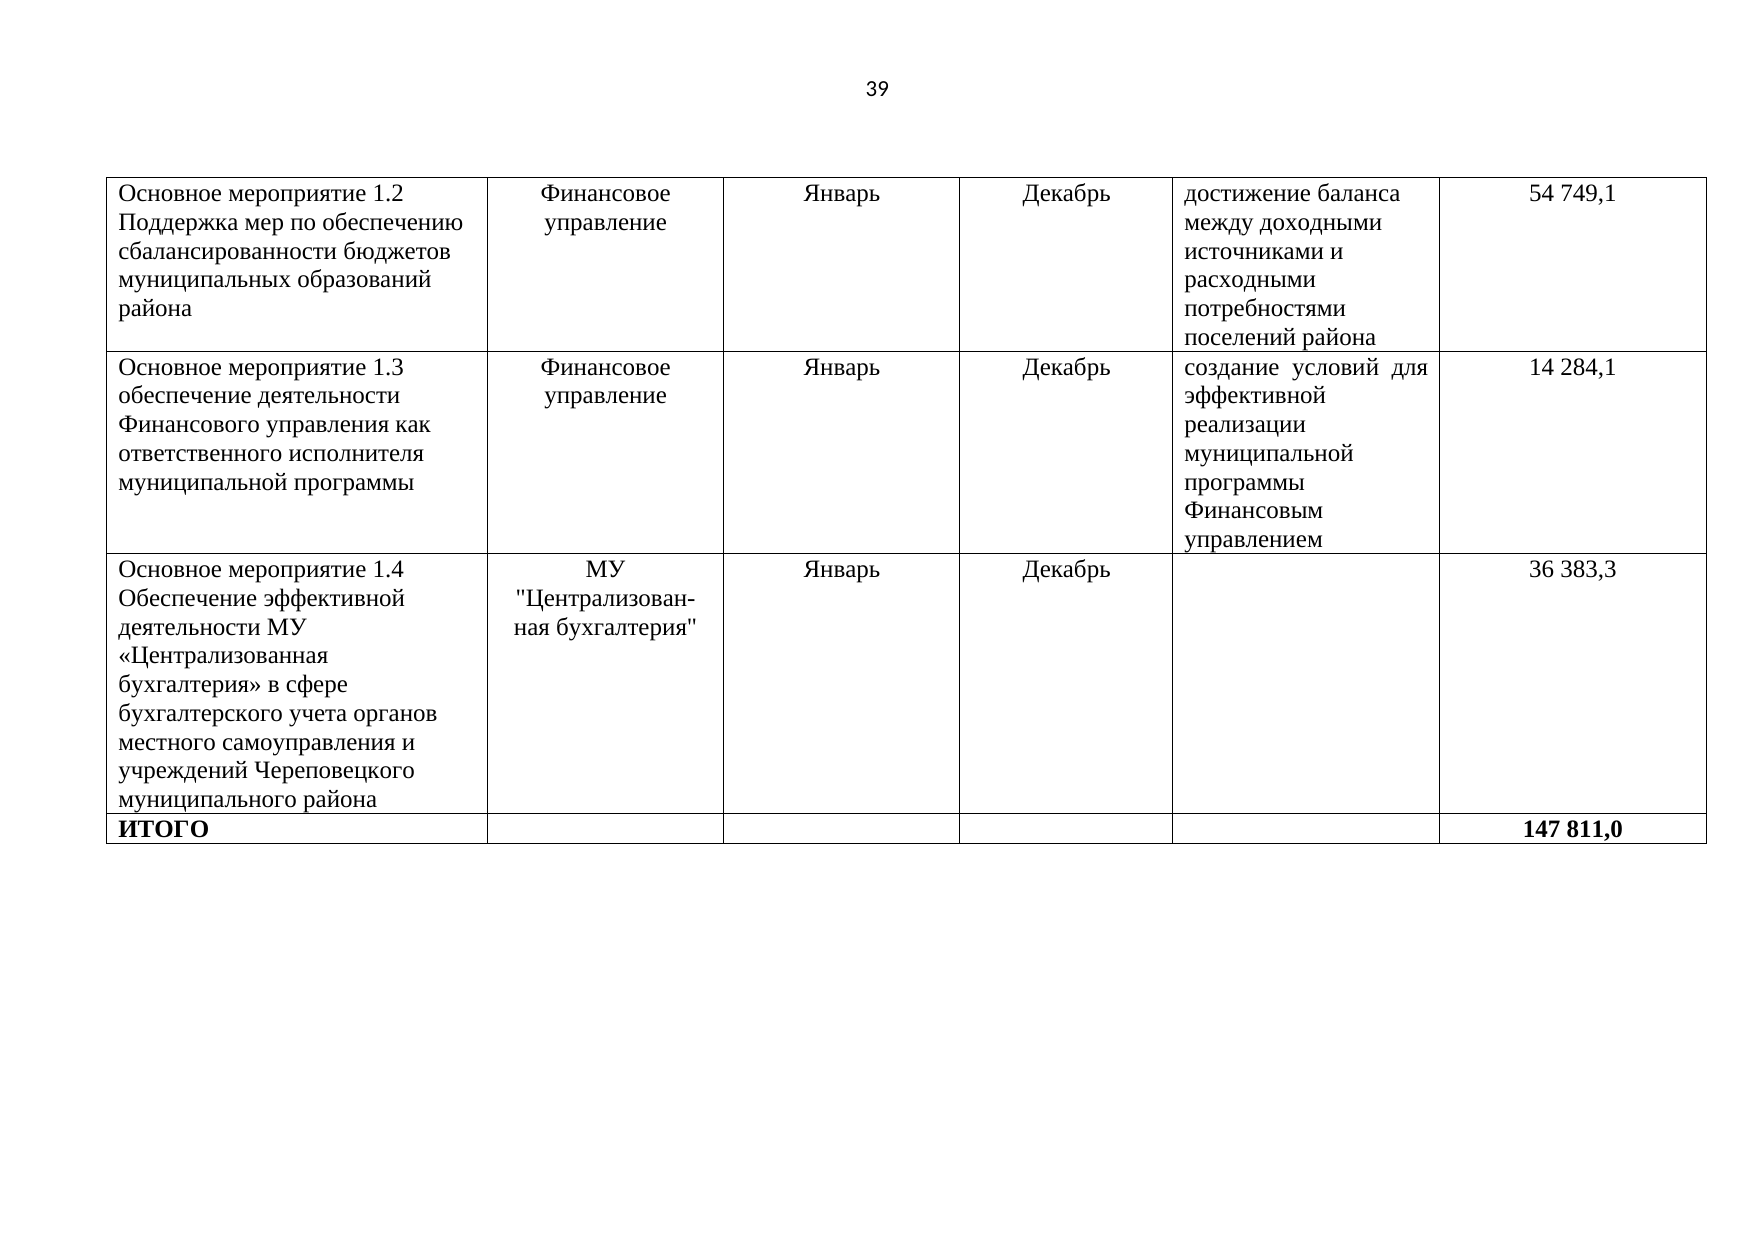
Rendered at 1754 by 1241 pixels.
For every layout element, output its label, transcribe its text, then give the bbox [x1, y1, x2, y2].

table_cell создание условий для эффективной реализации муниципальной программы Финансовым управлением [1173, 352, 1439, 553]
table_cell [960, 814, 1172, 843]
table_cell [488, 178, 723, 351]
table_cell 36 383,3 [1440, 554, 1706, 813]
table_cell Январь [724, 178, 959, 351]
table_cell достижение баланса между доходными источниками и расходными потребностями поселений района [1173, 178, 1439, 351]
table_cell 147 811,0 [1440, 814, 1706, 843]
table_cell [1173, 554, 1439, 813]
table_cell Декабрь [960, 178, 1172, 351]
table_cell Основное мероприятие 1.4 Обеспечение эффективной деятельности МУ «Централизованная бухгалтерия» в сфере бухгалтерского учета органов местного самоуправления и учреждений Череповецкого муниципального района [107, 554, 487, 813]
table_cell МУ "Централизован-ная бухгалтерия" [488, 554, 723, 813]
table_cell Декабрь [960, 352, 1172, 553]
table_cell Финансовое управление [488, 352, 723, 553]
table_cell 54 749,1 [1440, 178, 1706, 351]
table_cell Январь [724, 352, 959, 553]
table_cell [724, 814, 959, 843]
table_cell 14 284,1 [1440, 352, 1706, 553]
table_cell Декабрь [960, 554, 1172, 813]
table_cell Основное мероприятие 1.2 Поддержка мер по обеспечению сбалансированности бюджетов муниципальных образований района [107, 178, 487, 351]
table_cell ИТОГО [107, 814, 487, 843]
table_cell [488, 814, 723, 843]
table_cell Январь [724, 554, 959, 813]
table_cell [1173, 814, 1439, 843]
table_cell Основное мероприятие 1.3 обеспечение деятельности Финансового управления как ответственного исполнителя муниципальной программы [107, 352, 487, 553]
